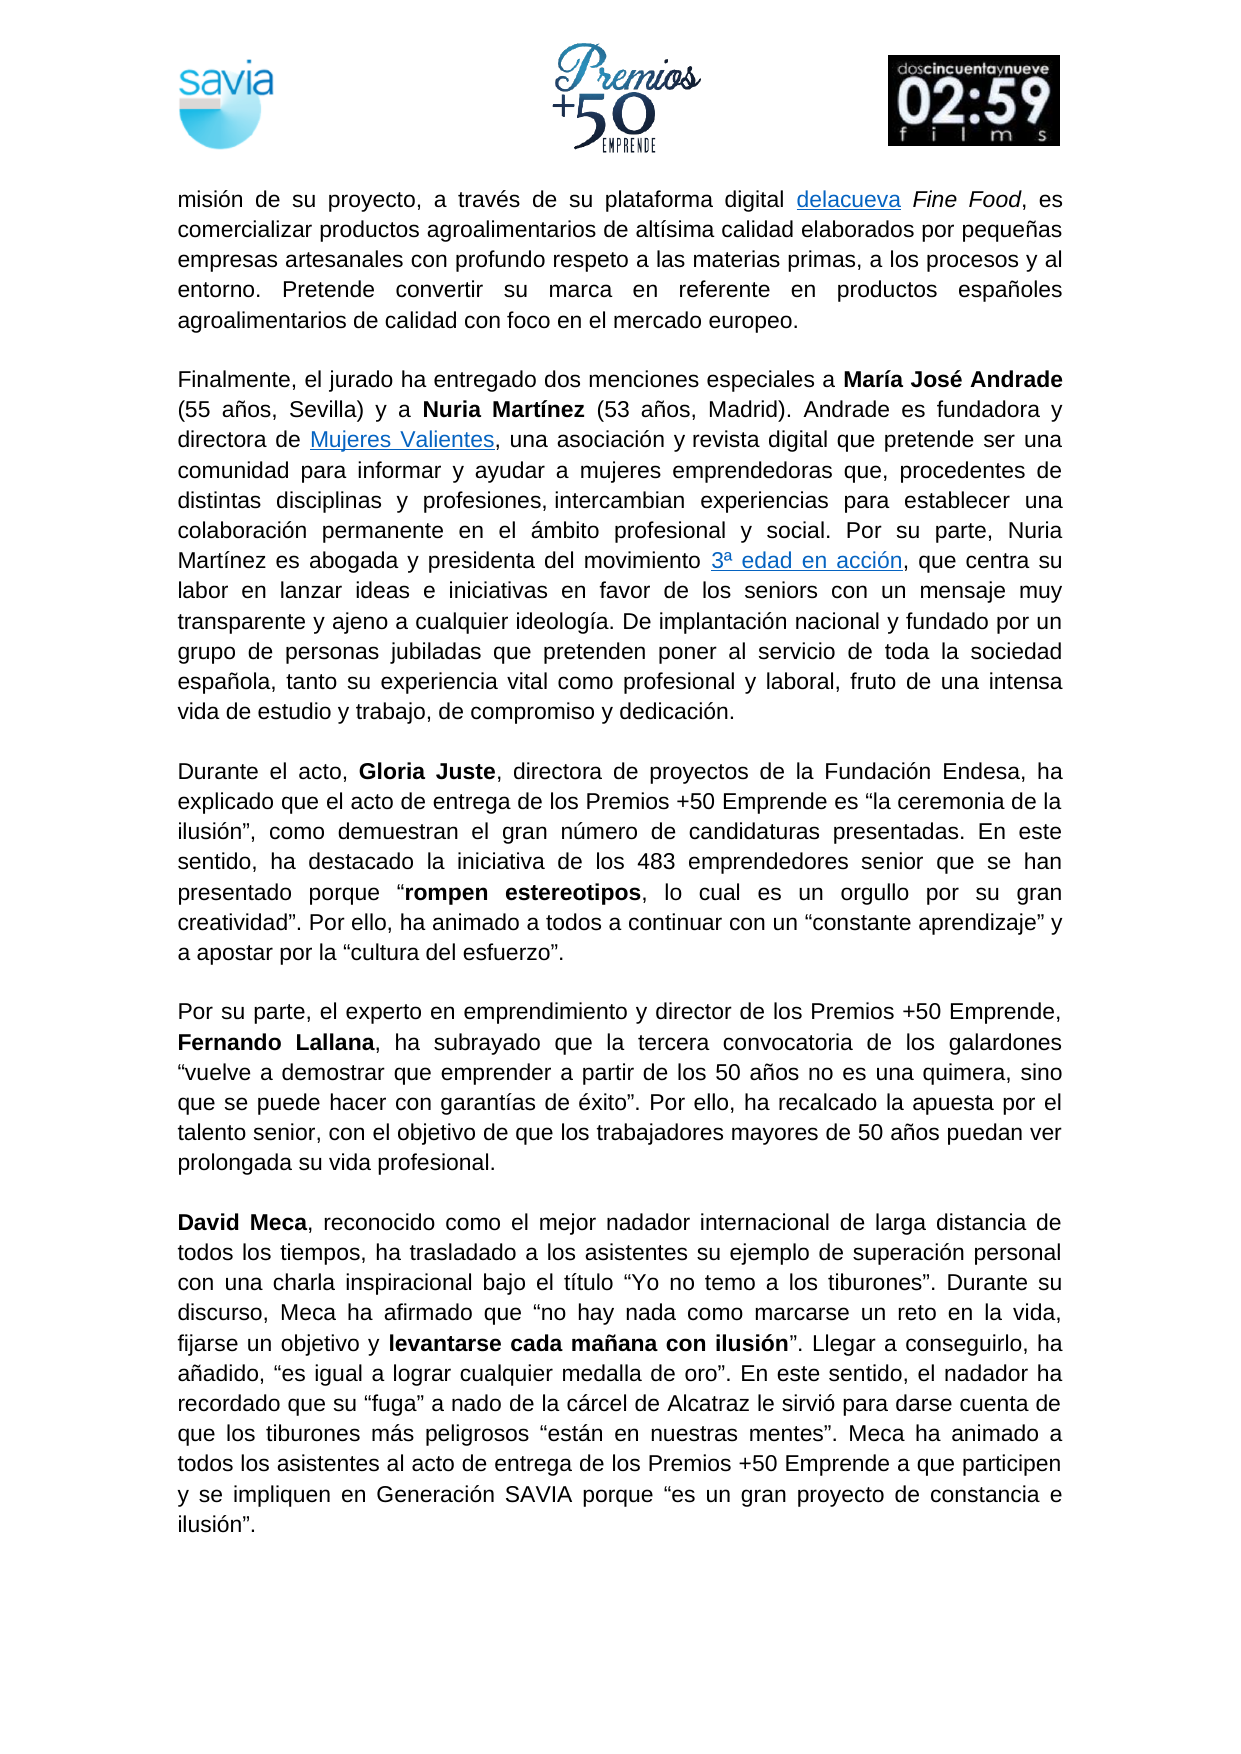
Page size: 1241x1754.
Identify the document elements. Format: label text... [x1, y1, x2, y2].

picture [156, 44, 297, 163]
text David Meca, reconocido como el mejor nadador internacional de larga distancia de todos los tiempos, ha trasladado a los asistentes su ejemplo de superación personal con una charla inspiracional bajo el título “Yo no temo a los tiburones”. Durante su discurso, Meca ha afirmado que “no hay nada como marcarse un reto en la vida, fijarse un objetivo y levantarse cada mañana con ilusión”. Llegar a conseguirlo, ha añadido, “es igual a lograr cualquier medalla de oro”. En este sentido, el nadador ha recordado que su “fuga” a nado de la cárcel de Alcatraz le sirvió para darse cuenta de que los tiburones más peligrosos “están en nuestras mentes”. Meca ha animado a todos los asistentes al acto de entrega de los Premios +50 Emprende a que participen y se impliquen en Generación SAVIA porque “es un gran proyecto de constancia e ilusión”. [177, 1209, 1063, 1537]
picture [547, 36, 701, 156]
text Finalmente, el jurado ha entregado dos menciones especiales a María José Andrade (55 años, Sevilla) y a Nuria Martínez (53 años, Madrid). Andrade es fundadora y directora de Mujeres Valientes, una asociación y revista digital que pretende ser una comunidad para informar y ayudar a mujeres emprendedoras que, procedentes de distintas disciplinas y profesiones, intercambian experiencias para establecer una colaboración permanente en el ámbito profesional y social. Por su parte, Nuria Martínez es abogada y presidenta del movimiento 3ª edad en acción, que centra su labor en lanzar ideas e iniciativas en favor de los seniors con un mensaje muy transparente y ajeno a cualquier ideología. De implantación nacional y fundado por un grupo de personas jubiladas que pretenden poner al servicio de toda la sociedad española, tanto su experiencia vital como profesional y laboral, fruto de una intensa vida de estudio y trabajo, de compromiso y dedicación. [177, 366, 1063, 725]
text Durante el acto, Gloria Juste, directora de proyectos de la Fundación Endesa, ha explicado que el acto de entrega de los Premios +50 Emprende es “la ceremonia de la ilusión”, como demuestran el gran número de candidaturas presentadas. En este sentido, ha destacado la iniciativa de los 483 emprendedores senior que se han presentado porque “rompen estereotipos, lo cual es un orgullo por su gran creatividad”. Por ello, ha animado a todos a continuar con un “constante aprendizaje” y a apostar por la “cultura del esfuerzo”. [177, 758, 1063, 965]
text Por su parte, el experto en emprendimiento y director de los Premios +50 Emprende, Fernando Lallana, ha subrayado que la tercera convocatoria de los galardones “vuelve a demostrar que emprender a partir de los 50 años no es una quimera, sino que se puede hacer con garantías de éxito”. Por ello, ha recalcado la apuesta por el talento senior, con el objetivo de que los trabajadores mayores de 50 años puedan ver prolongada su vida profesional. [177, 998, 1063, 1176]
picture [888, 55, 1060, 146]
